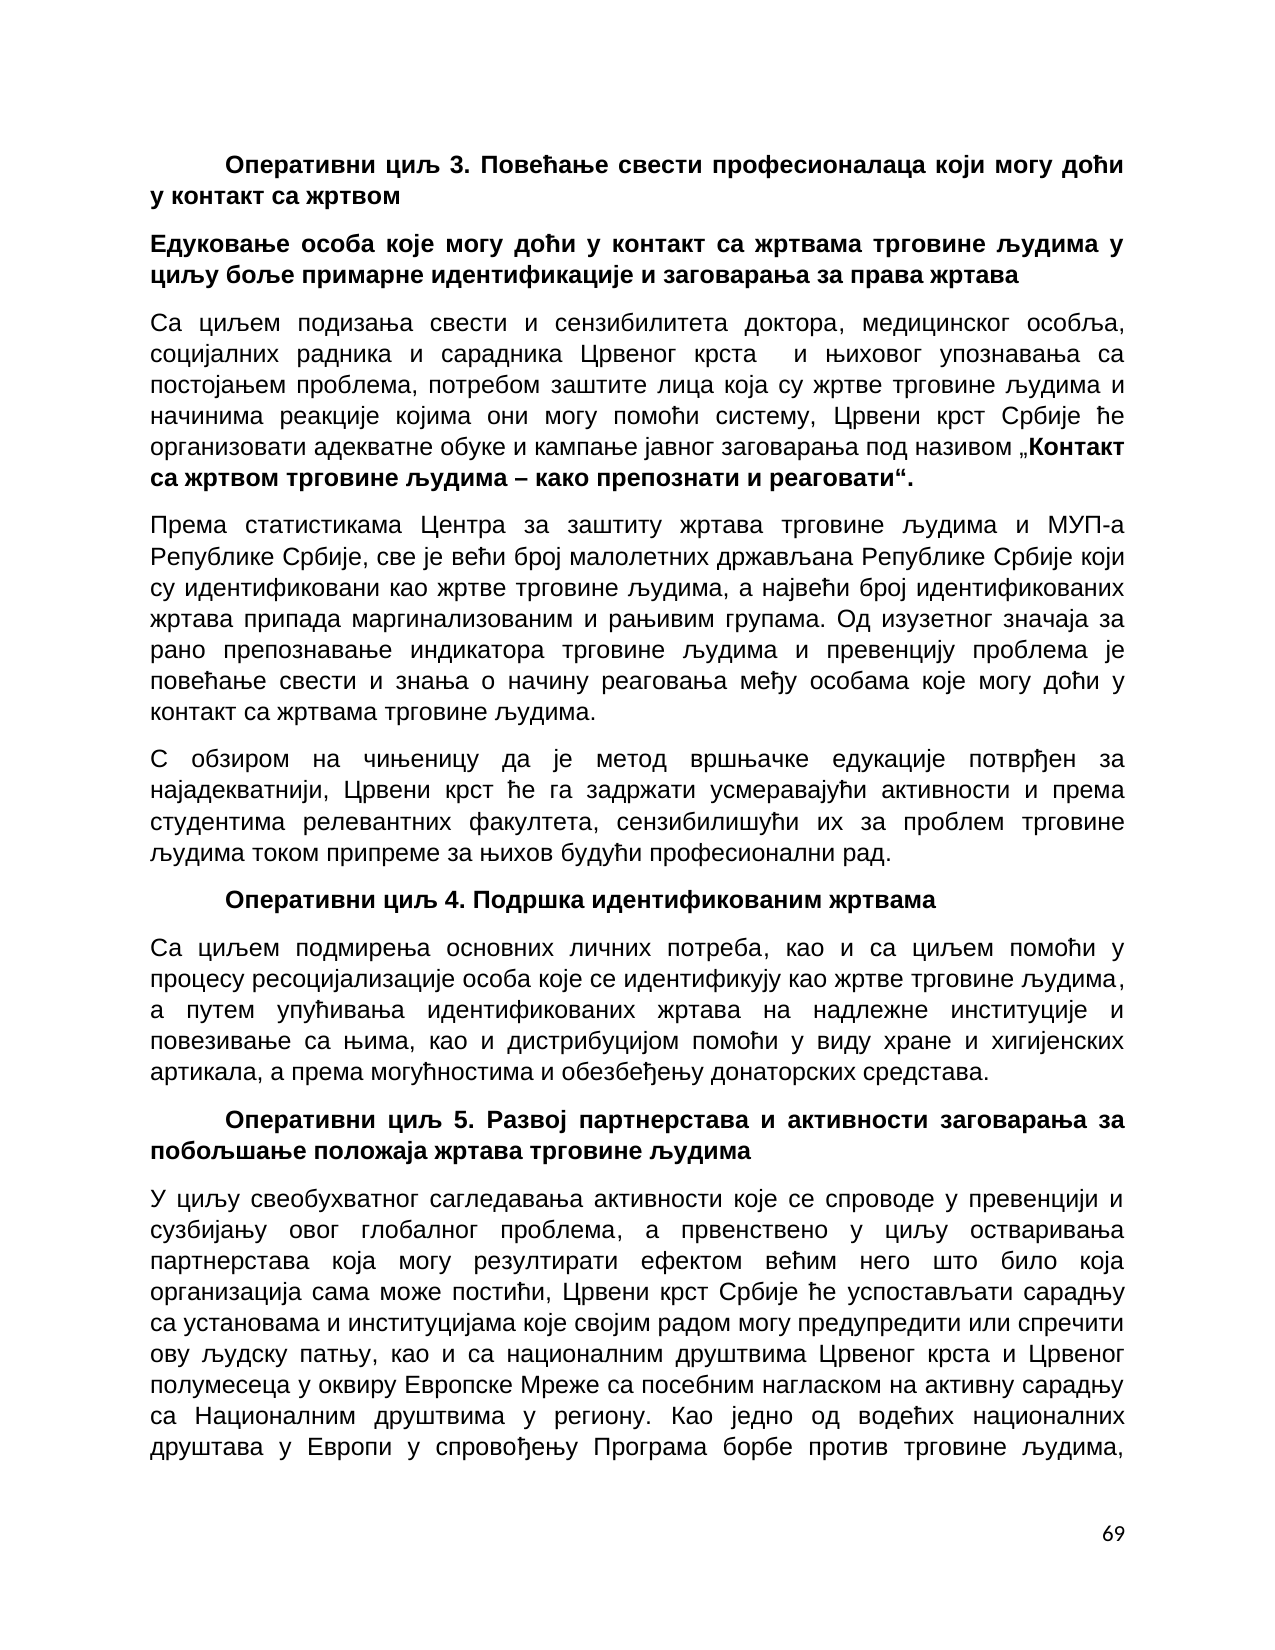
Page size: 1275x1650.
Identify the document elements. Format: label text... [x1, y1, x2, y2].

text Према статистикама Центра за заштиту жртава трговине људима и МУП-а Републике Србије, све је већи број малолетних држављана Републике Србије који су идентификовани као жртве трговине људима, а највећи број идентификованих жртава припада маргинализованим и рањивим групама. Од изузетног значаја за рано препознавање индикатора трговине људима и превенцију проблема је повећање свести и знања о начину реаговања међу особама које могу доћи у контакт са жртвама трговине људима. [150, 510, 1125, 725]
text С обзиром на чињеницу да је метод вршњачке едукације потврђен за најадекватнији, Црвени крст ће га задржати усмеравајући активности и према студентима релевантних факултета, сензибилишући их за проблем трговине људима током припреме за њихов будући професионални рад. [150, 744, 1125, 866]
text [150, 1183, 1125, 1461]
text Са циљем подмирења основних личних потреба, као и са циљем помоћи у процесу ресоцијализације особа које се идентификују као жртве трговине људима, а путем упућивања идентификованих жртава на надлежне институције и повезивање са њима, као и дистрибуцијом помоћи у виду хране и хигијенских артикала, а према могућностима и обезбеђењу донаторских средстава. [150, 933, 1125, 1086]
text Оперативни циљ 5. Развој партнерстава и активности заговарања за побољшање положаја жртава трговине људима [150, 1105, 1125, 1164]
text Едуковање особа које могу доћи у контакт са жртвама трговине људима у циљу боље примарне идентификације и заговарања за права жртава [150, 229, 1125, 288]
text Оперативни циљ 4. Подршка идентификованим жртвама [150, 885, 1125, 914]
text Са циљем подизања свести и сензибилитета доктора, медицинског особља, социјалних радника и сарадника Црвеног крста и њиховог упознавања са постојањем проблема, потребом заштите лица која су жртве трговине људима и начинима реакције којима они могу помоћи систему, Црвени крст Србије ће организовати адекватне обуке и кампање јавног заговарања под називом „Контакт са жртвом трговине људима – како препознати и реаговати“. [150, 307, 1125, 491]
text Оперативни циљ 3. Повећање свести професионалаца који могу доћи у контакт са жртвом [150, 150, 1125, 210]
